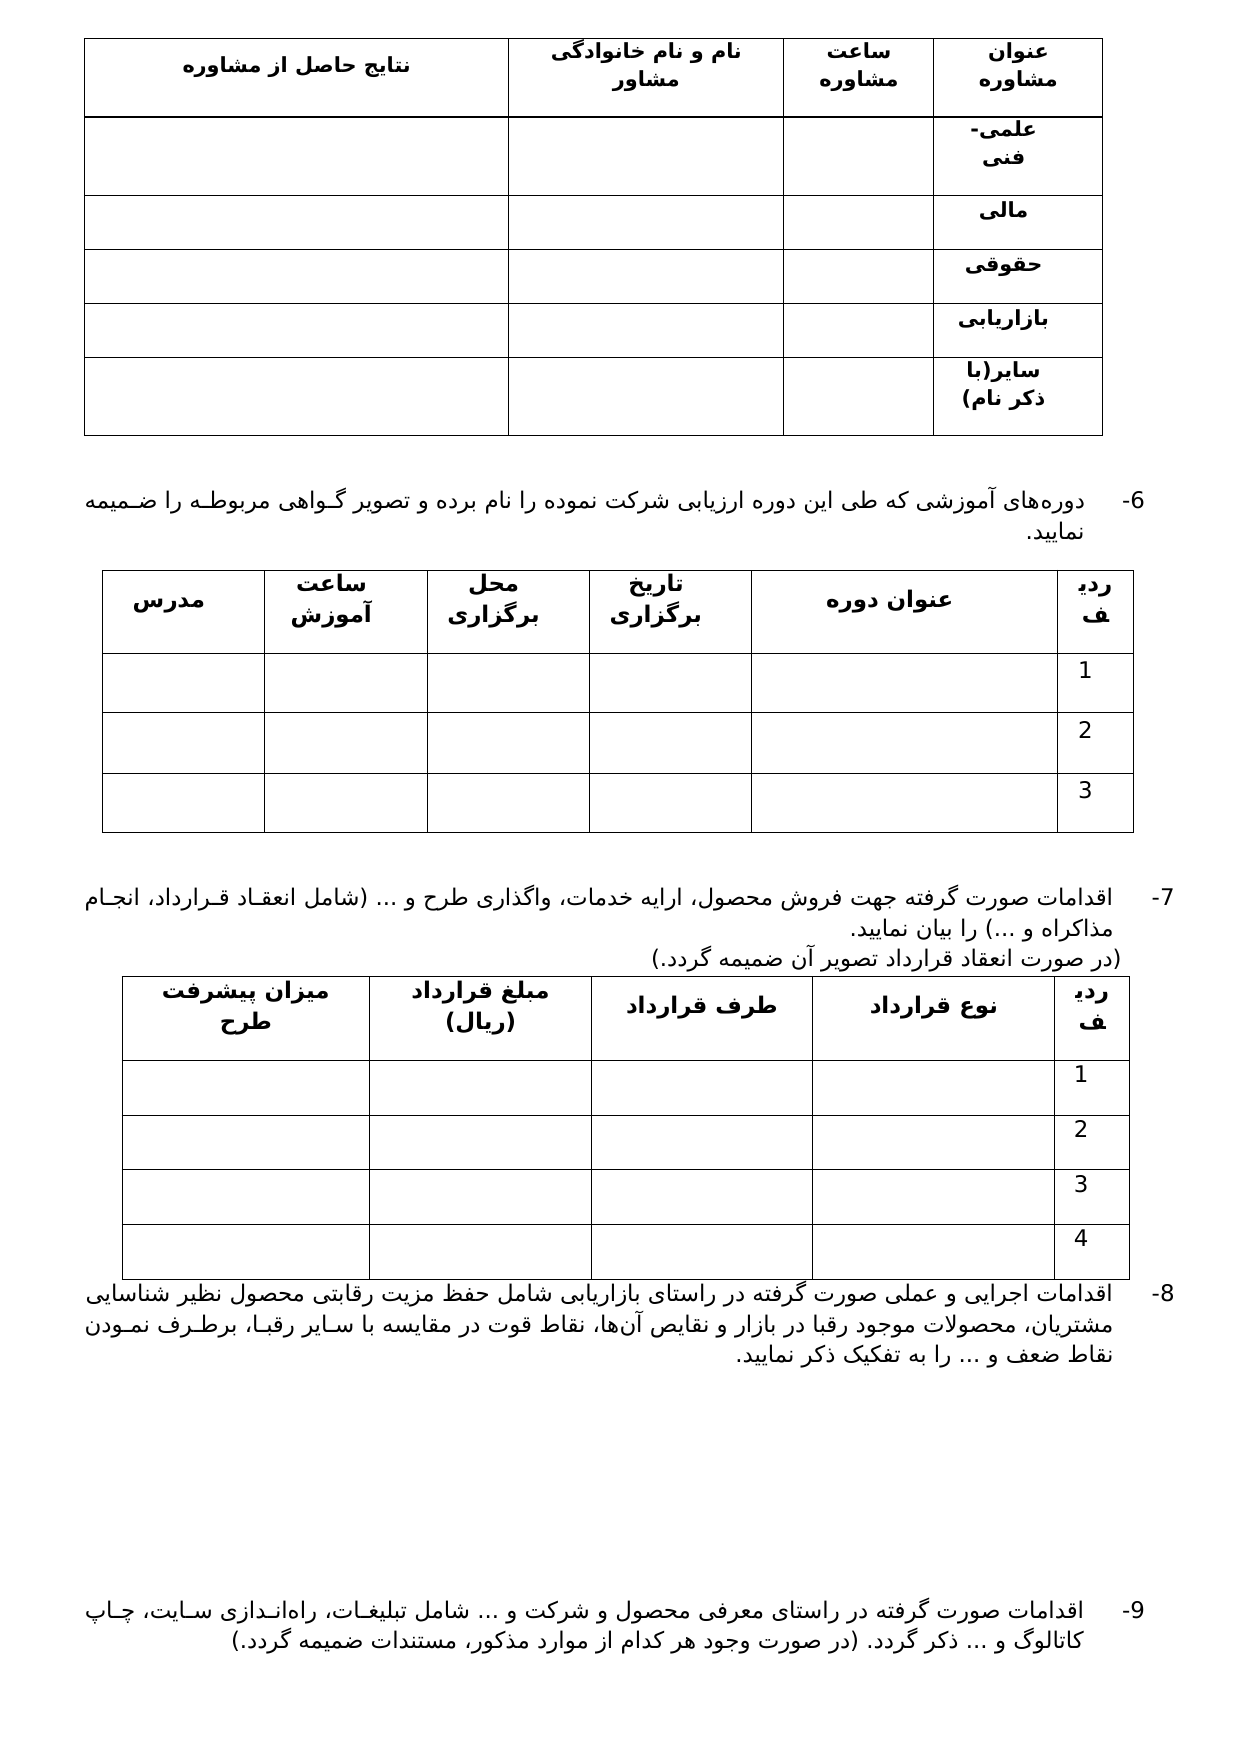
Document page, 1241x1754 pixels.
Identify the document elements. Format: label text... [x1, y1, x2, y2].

table_header محل برگزاری [428, 571, 589, 653]
table_cell [752, 713, 1057, 773]
table_cell [123, 1225, 369, 1279]
table_cell [784, 358, 933, 435]
table_cell علمی- فنی [934, 118, 1102, 195]
text (در صورت انعقاد قرارداد تصویر آن ضمیمه گردد.) [84, 946, 1122, 972]
table_cell حقوقی [934, 250, 1102, 303]
table_cell [103, 654, 264, 712]
table_cell [123, 1170, 369, 1224]
table_cell [370, 1170, 591, 1224]
table_cell [370, 1225, 591, 1279]
table_cell [784, 196, 933, 249]
table_cell 4 [1055, 1225, 1129, 1279]
table_cell [592, 1116, 812, 1169]
list اقدامات صورت گرفته در راستای معرفی محصول و شرکت و ... شامل تبلیغات، راه‌اندازی سایت، چاپ کاتالوگ و ... ذکر گردد. (در صورت وجود هر کدام از موارد مذکور، مستندات ضمیمه گردد.) [84, 1597, 1122, 1654]
table_cell [85, 118, 508, 195]
table_cell [509, 304, 783, 357]
table_cell 1 [1058, 654, 1133, 712]
table_cell [265, 654, 427, 712]
table_cell [590, 774, 751, 832]
table_header ردیف [1055, 977, 1129, 1059]
table_cell [752, 774, 1057, 832]
table_cell [265, 713, 427, 773]
list دوره‌های آموزشی که طی این دوره ارزیابی شرکت نموده را نام برده و تصویر گواهی مربوطه را ضمیمه نمایید. [84, 487, 1122, 545]
table_header عنوان دوره [752, 571, 1057, 653]
table_cell [784, 304, 933, 357]
table_header ساعت آموزش [265, 571, 427, 653]
table_cell [752, 654, 1057, 712]
table_header مدرس [103, 571, 264, 653]
table_header نتایج حاصل از مشاوره [85, 39, 508, 116]
table_header ساعت مشاوره [784, 39, 933, 116]
table_cell [265, 774, 427, 832]
table_cell [428, 654, 589, 712]
table_header مبلغ قرارداد (ریال) [370, 977, 591, 1059]
table_cell [813, 1225, 1054, 1279]
table_cell [813, 1170, 1054, 1224]
table_cell [509, 118, 783, 195]
table_cell [85, 358, 508, 435]
table_cell [103, 774, 264, 832]
table_cell [370, 1116, 591, 1169]
table_cell مالی [934, 196, 1102, 249]
list اقدامات صورت گرفته جهت فروش محصول، ارایه خدمات، واگذاری طرح و ... (شامل انعقاد قرارداد، انجام مذاکراه و ...) را بیان نمایید. [84, 884, 1152, 942]
table_header طرف قرارداد [592, 977, 812, 1059]
table_cell [428, 713, 589, 773]
table_cell [784, 118, 933, 195]
table_cell [123, 1061, 369, 1114]
table_header نام و نام خانوادگی مشاور [509, 39, 783, 116]
list اقدامات اجرایی و عملی صورت گرفته در راستای بازاریابی شامل حفظ مزیت رقابتی محصول نظیر شناسایی مشتریان، محصولات موجود رقبا در بازار و نقایص آن‌ها، نقاط قوت در مقایسه با سایر رقبا، برطرف نمودن نقاط ضعف و ... را به تفکیک ذکر نمایید. [84, 1280, 1152, 1368]
table_cell [85, 250, 508, 303]
table_cell [509, 196, 783, 249]
table_cell [370, 1061, 591, 1114]
table_cell [592, 1170, 812, 1224]
table_cell [590, 654, 751, 712]
table_cell [509, 358, 783, 435]
table_cell 3 [1058, 774, 1133, 832]
table_header تاریخ برگزاری [590, 571, 751, 653]
table_header میزان پیشرفت طرح [123, 977, 369, 1059]
table_cell [813, 1061, 1054, 1114]
table_cell [590, 713, 751, 773]
table_cell [123, 1116, 369, 1169]
table_cell [592, 1225, 812, 1279]
table_cell [813, 1116, 1054, 1169]
table_cell 2 [1058, 713, 1133, 773]
table_cell [784, 250, 933, 303]
table_cell بازاریابی [934, 304, 1102, 357]
table_cell [103, 713, 264, 773]
table_cell [85, 304, 508, 357]
table_header ردیف [1058, 571, 1133, 653]
table_cell 2 [1055, 1116, 1129, 1169]
table_header نوع قرارداد [813, 977, 1054, 1059]
table_cell سایر(با ذکر نام) [934, 358, 1102, 435]
table_cell 3 [1055, 1170, 1129, 1224]
table_cell [428, 774, 589, 832]
table_cell [85, 196, 508, 249]
table_cell [592, 1061, 812, 1114]
table_cell [509, 250, 783, 303]
table_cell 1 [1055, 1061, 1129, 1114]
table_header عنوان مشاوره [934, 39, 1102, 116]
